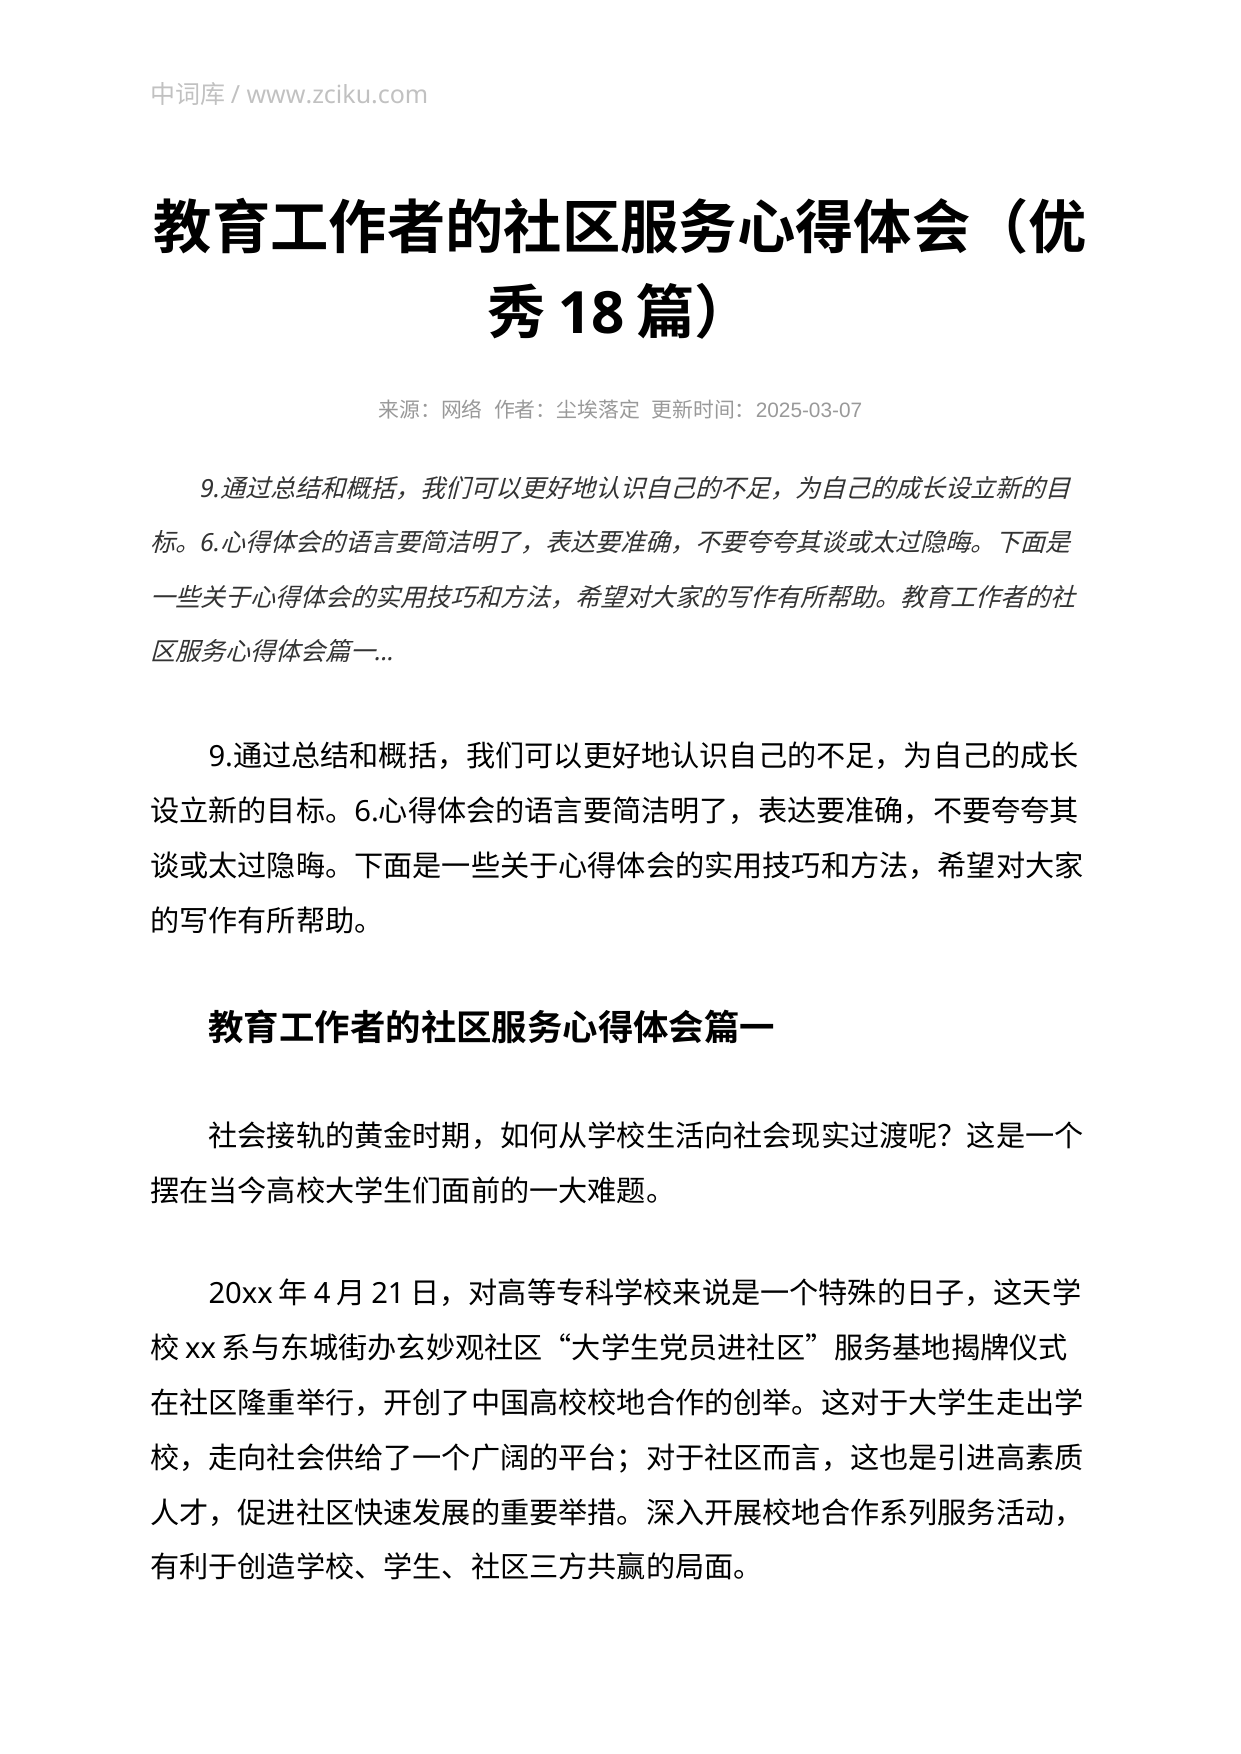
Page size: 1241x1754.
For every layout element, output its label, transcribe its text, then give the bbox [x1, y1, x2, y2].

text 20xx年4月21日，对高等专科学校来说是一个特殊的日子，这天学校xx系与东城街办玄妙观社区“大学生党员进社区”服务基地揭牌仪式在社区隆重举行，开创了中国高校校地合作的创举。这对于大学生走出学校，走向社会供给了一个广阔的平台；对于社区而言，这也是引进高素质人才，促进社区快速发展的重要举措。深入开展校地合作系列服务活动，有利于创造学校、学生、社区三方共赢的局面。 [150, 1269, 1090, 1586]
text 社会接轨的黄金时期，如何从学校生活向社会现实过渡呢？这是一个摆在当今高校大学生们面前的一大难题。 [150, 1113, 1090, 1210]
subtitle 教育工作者的社区服务心得体会（优秀18篇） [150, 181, 1090, 351]
text 9.通过总结和概括，我们可以更好地认识自己的不足，为自己的成长设立新的目标。6.心得体会的语言要简洁明了，表达要准确，不要夸夸其谈或太过隐晦。下面是一些关于心得体会的实用技巧和方法，希望对大家的写作有所帮助。教育工作者的社区服务心得体会篇一... [150, 468, 1090, 668]
text 教育工作者的社区服务心得体会篇一 [150, 999, 1090, 1051]
text 来源：网络 作者：尘埃落定 更新时间：2025-03-07 [150, 397, 1090, 421]
text 9.通过总结和概括，我们可以更好地认识自己的不足，为自己的成长设立新的目标。6.心得体会的语言要简洁明了，表达要准确，不要夸夸其谈或太过隐晦。下面是一些关于心得体会的实用技巧和方法，希望对大家的写作有所帮助。 [150, 733, 1090, 940]
